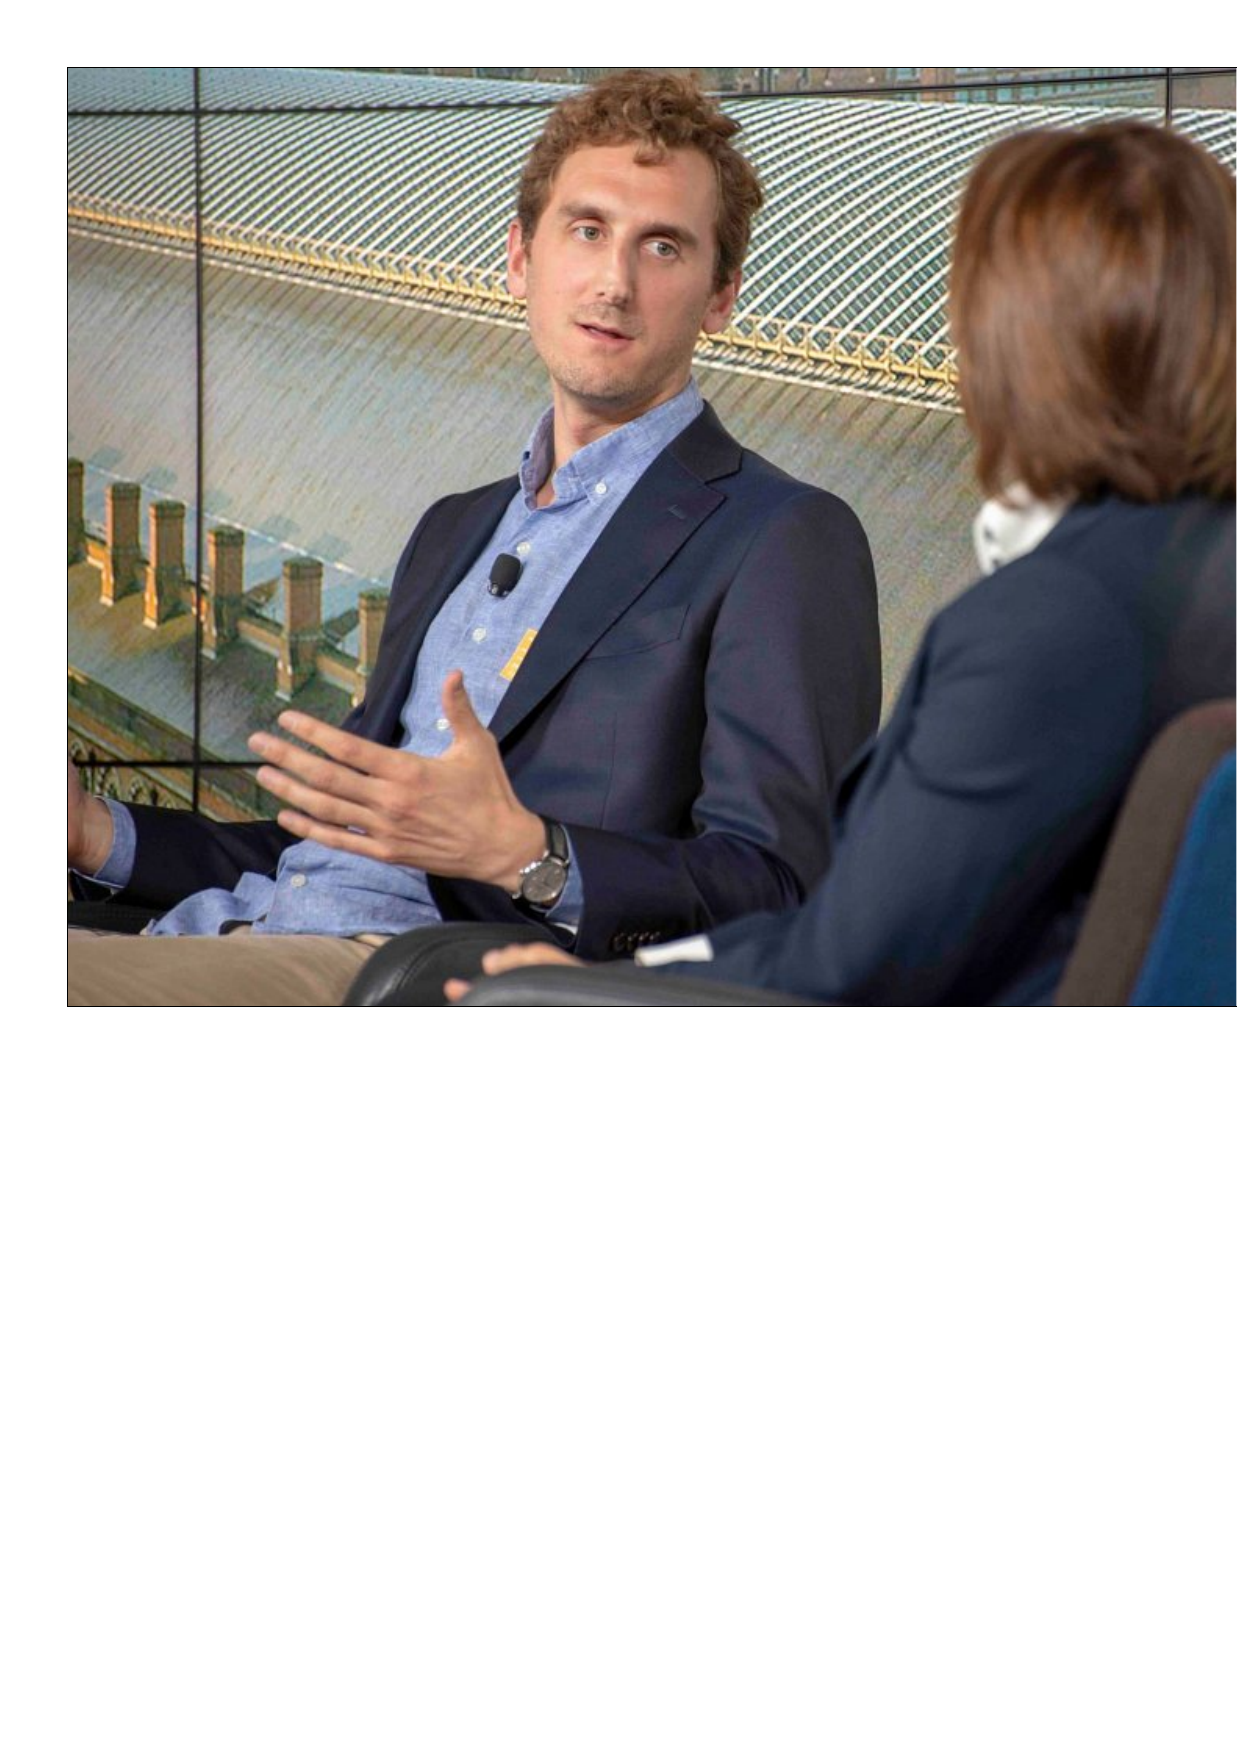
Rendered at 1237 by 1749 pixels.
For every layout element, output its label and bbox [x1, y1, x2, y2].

picture [68, 68, 1237, 1006]
